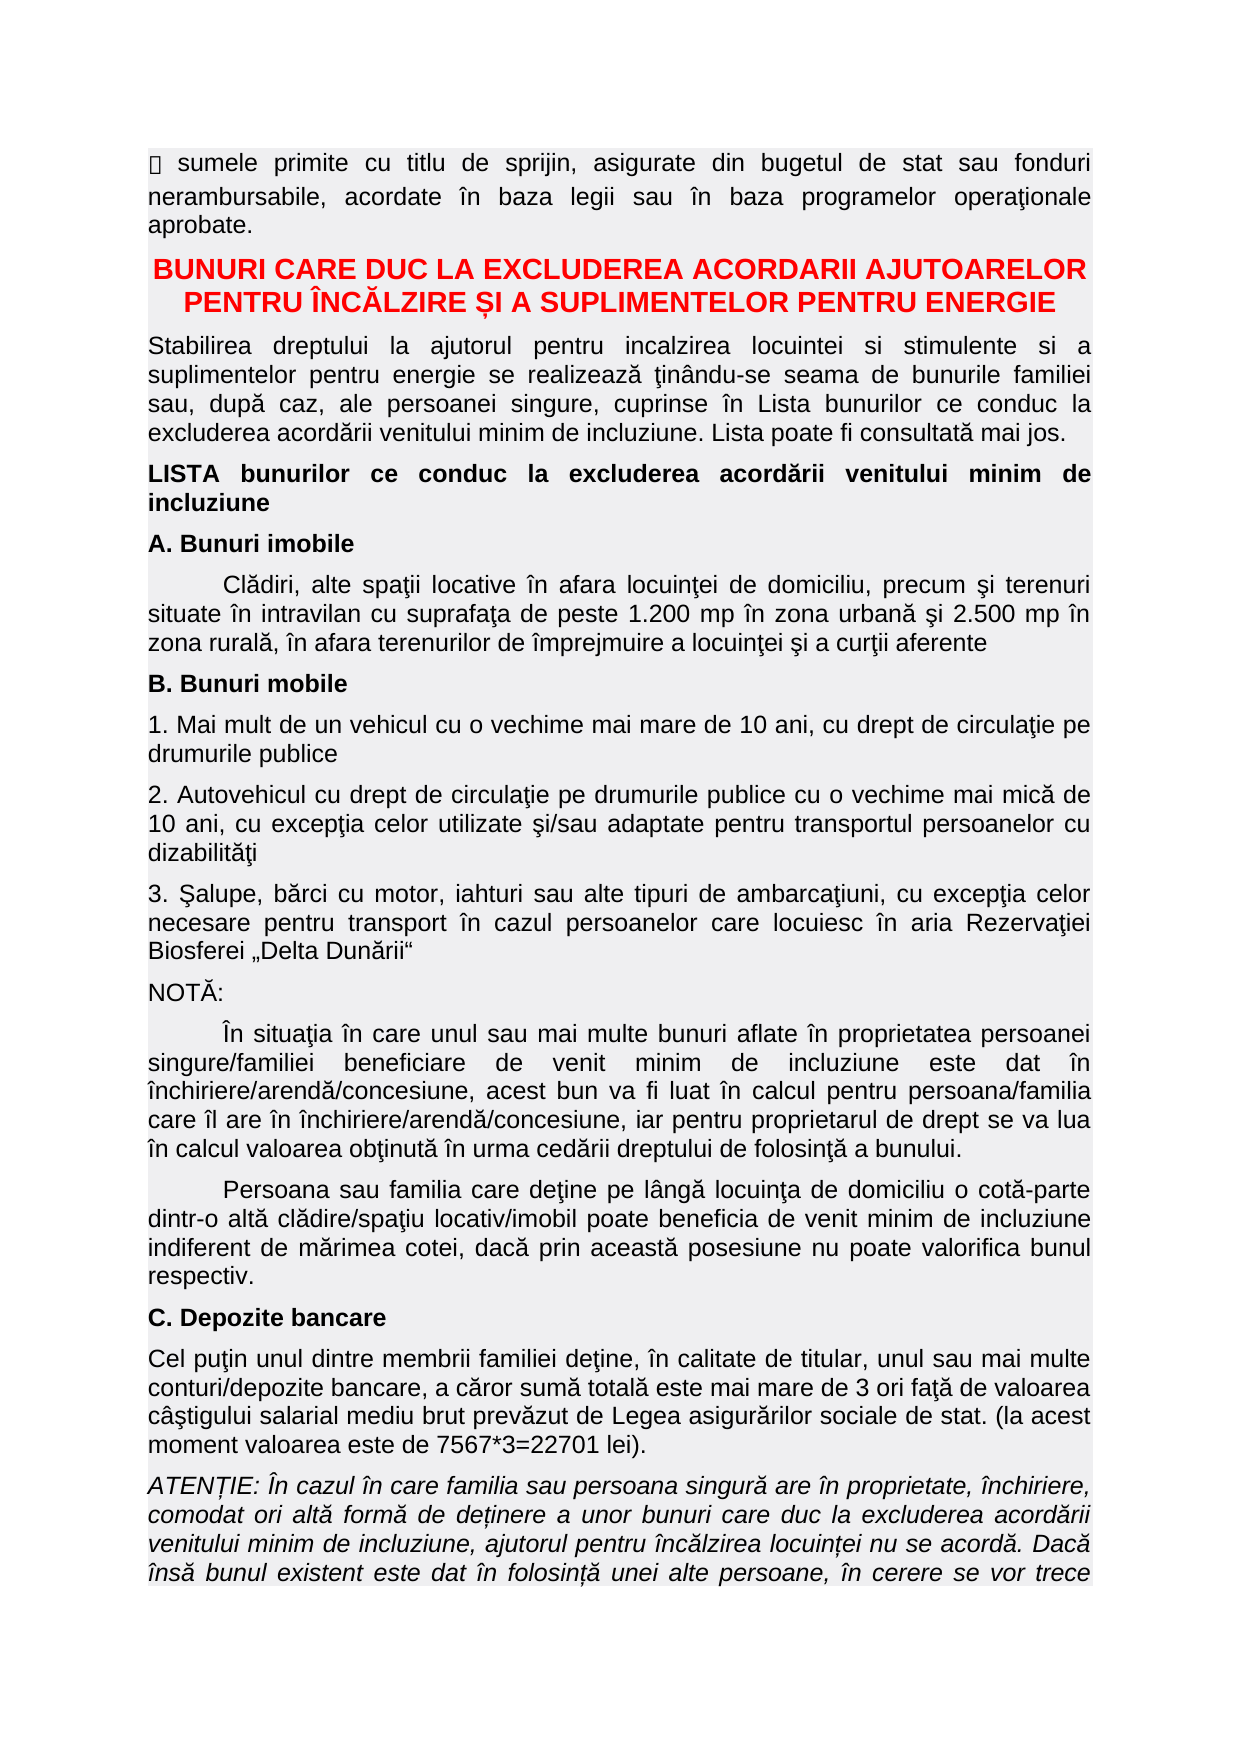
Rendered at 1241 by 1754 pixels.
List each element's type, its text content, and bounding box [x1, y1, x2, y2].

text Cel puţin unul dintre membrii familiei deţine, în calitate de titular, unul sau mai multe conturi/depozite bancare, a căror sumă totală este mai mare de 3 ori faţă de valoarea câştigului salarial mediu brut prevăzut de Legea asigurărilor sociale de stat. (la acest moment valoarea este de 7567*3=22701 lei). [148, 1344, 1093, 1459]
text Clădiri, alte spaţii locative în afara locuinţei de domiciliu, precum şi terenuri situate în intravilan cu suprafaţa de peste 1.200 mp în zona urbană şi 2.500 mp în zona rurală, în afara terenurilor de împrejmuire a locuinţei şi a curţii aferente [148, 570, 1093, 656]
text În situaţia în care unul sau mai multe bunuri aflate în proprietatea persoanei singure/familiei beneficiare de venit minim de incluziune este dat în închiriere/arendă/concesiune, acest bun va fi luat în calcul pentru persoana/familia care îl are în închiriere/arendă/concesiune, iar pentru proprietarul de drept se va lua în calcul valoarea obţinută în urma cedării dreptului de folosinţă a bunului. [148, 1019, 1093, 1162]
text B. Bunuri mobile [148, 669, 1093, 697]
text C. Depozite bancare [148, 1302, 1093, 1331]
text LISTA bunurilor ce conduc la excluderea acordării venitului minim de incluziune [148, 459, 1093, 516]
text  sumele primite cu titlu de sprijin, asigurate din bugetul de stat sau fonduri nerambursabile, acordate în baza legii sau în baza programelor operaţionale aprobate. [148, 148, 1093, 239]
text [148, 1471, 1093, 1586]
text BUNURI CARE DUC LA EXCLUDEREA ACORDARII AJUTOARELOR PENTRU ÎNCĂLZIRE ȘI A SUPLIMENTELOR PENTRU ENERGIE [148, 252, 1093, 319]
text Persoana sau familia care deţine pe lângă locuinţa de domiciliu o cotă-parte dintr-o altă clădire/spaţiu locativ/imobil poate beneficia de venit minim de incluziune indiferent de mărimea cotei, dacă prin această posesiune nu poate valorifica bunul respectiv. [148, 1175, 1093, 1290]
text NOTĂ: [148, 977, 1093, 1006]
text A. Bunuri imobile [148, 529, 1093, 557]
text 2. Autovehicul cu drept de circulaţie pe drumurile publice cu o vechime mai mică de 10 ani, cu excepţia celor utilizate şi/sau adaptate pentru transportul persoanelor cu dizabilităţi [148, 780, 1093, 866]
text 3. Şalupe, bărci cu motor, iahturi sau alte tipuri de ambarcaţiuni, cu excepţia celor necesare pentru transport în cazul persoanelor care locuiesc în aria Rezervaţiei Biosferei „Delta Dunării“ [148, 879, 1093, 965]
text 1. Mai mult de un vehicul cu o vechime mai mare de 10 ani, cu drept de circulaţie pe drumurile publice [148, 710, 1093, 767]
text Stabilirea dreptului la ajutorul pentru incalzirea locuintei si stimulente si a suplimentelor pentru energie se realizează ţinându-se seama de bunurile familiei sau, după caz, ale persoanei singure, cuprinse în Lista bunurilor ce conduc la excluderea acordării venitului minim de incluziune. Lista poate fi consultată mai jos. [148, 331, 1093, 446]
